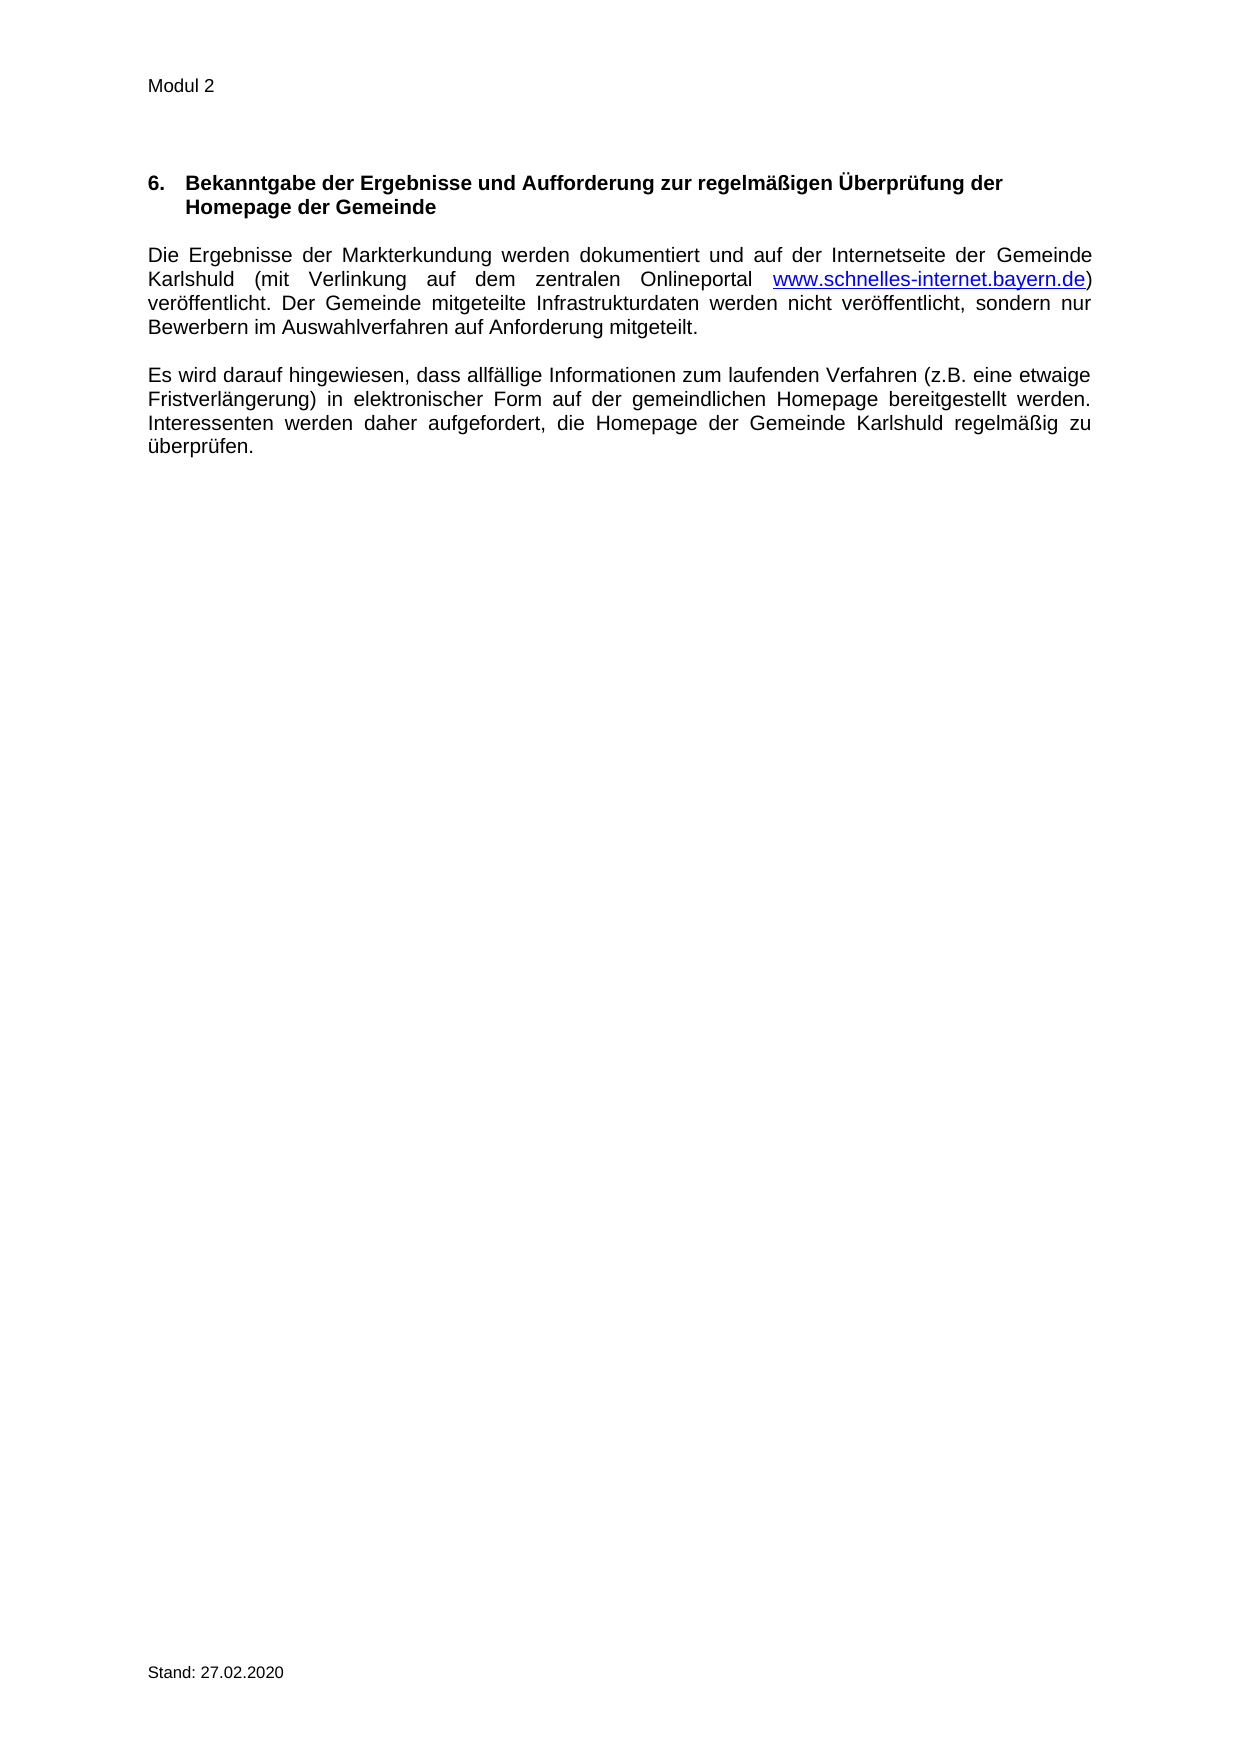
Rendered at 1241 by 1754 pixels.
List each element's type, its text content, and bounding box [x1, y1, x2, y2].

text Es wird darauf hingewiesen, dass allfällige Informationen zum laufenden Verfahren (z.B. eine etwaige Fristverlängerung) in elektronischer Form auf der gemeindlichen Homepage bereitgestellt werden. Interessenten werden daher aufgefordert, die Homepage der Gemeinde Karlshuld regelmäßig zu überprüfen. [148, 362, 1092, 458]
list Bekanntgabe der Ergebnisse und Aufforderung zur regelmäßigen Überprüfung der Homepage der Gemeinde [148, 171, 1092, 219]
text Die Ergebnisse der Markterkundung werden dokumentiert und auf der Internetseite der Gemeinde Karlshuld (mit Verlinkung auf dem zentralen Onlineportal www.schnelles-internet.bayern.de) veröffentlicht. Der Gemeinde mitgeteilte Infrastrukturdaten werden nicht veröffentlicht, sondern nur Bewerbern im Auswahlverfahren auf Anforderung mitgeteilt. [148, 243, 1092, 338]
